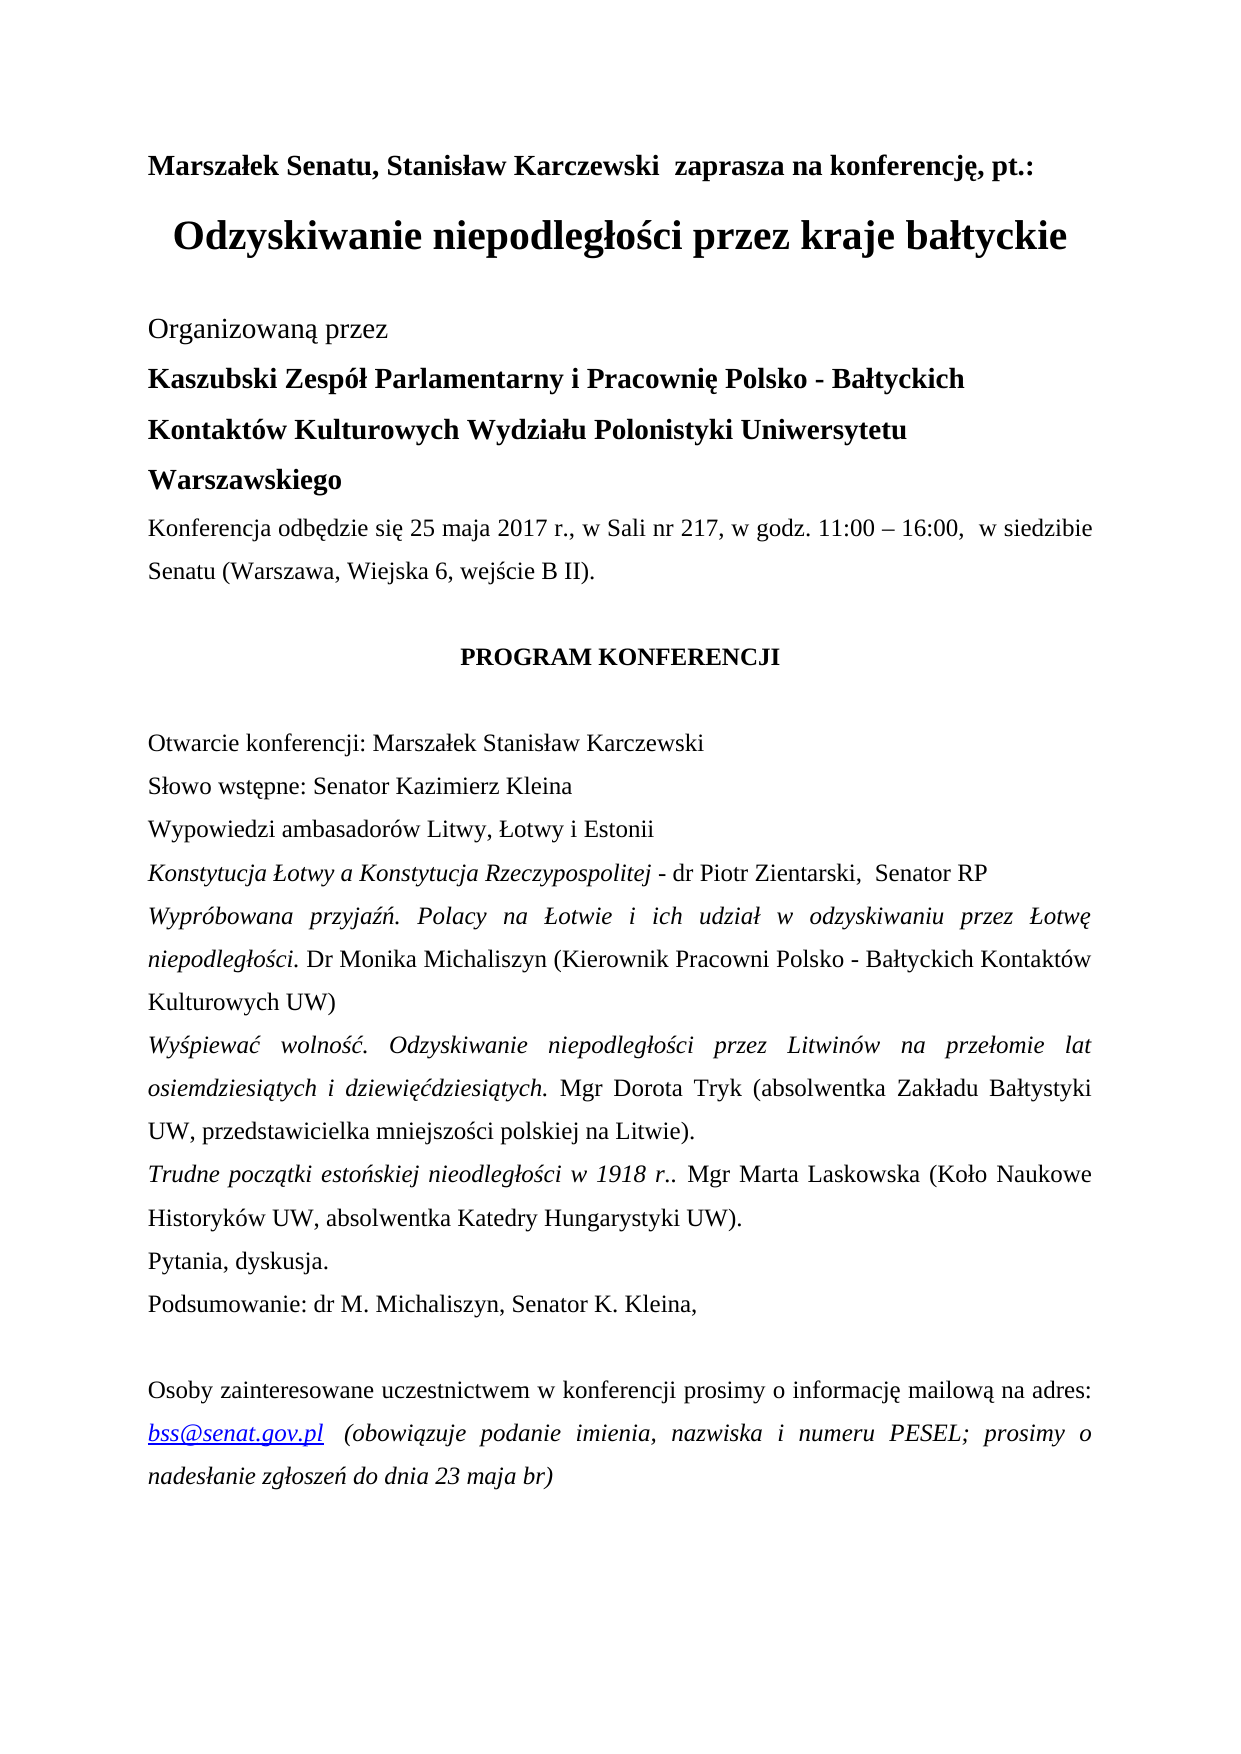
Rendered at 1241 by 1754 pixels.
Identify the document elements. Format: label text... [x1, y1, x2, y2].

text Marszałek Senatu, Stanisław Karczewski zaprasza na konferencję, pt.: [148, 148, 1093, 181]
text Wyśpiewać wolność. Odzyskiwanie niepodległości przez Litwinów na przełomie lat osiemdziesiątych i dziewięćdziesiątych. Mgr Dorota Tryk (absolwentka Zakładu Bałtystyki UW, przedstawicielka mniejszości polskiej na Litwie). [148, 1030, 1093, 1145]
text Konstytucja Łotwy a Konstytucja Rzeczypospolitej - dr Piotr Zientarski, Senator RP [148, 858, 1093, 886]
text Wypróbowana przyjaźń. Polacy na Łotwie i ich udział w odzyskiwaniu przez Łotwę niepodległości. Dr Monika Michaliszyn (Kierownik Pracowni Polsko - Bałtyckich Kontaktów Kulturowych UW) [148, 901, 1093, 1016]
text Kaszubski Zespół Parlamentarny i Pracownię Polsko - Bałtyckich Kontaktów Kulturowych Wydziału Polonistyki Uniwersytetu Warszawskiego [148, 362, 1093, 496]
text Trudne początki estońskiej nieodległości w 1918 r.. Mgr Marta Laskowska (Koło Naukowe Historyków UW, absolwentka Katedry Hungarystyki UW). [148, 1159, 1093, 1231]
text PROGRAM KONFERENCJI [148, 642, 1093, 671]
text Pytania, dyskusja. [148, 1246, 1093, 1274]
text Otwarcie konferencji: Marszałek Stanisław Karczewski [148, 728, 1093, 757]
text Osoby zainteresowane uczestnictwem w konferencji prosimy o informację mailową na adres: bss@senat.gov.pl (obowiązuje podanie imienia, nazwiska i numeru PESEL; prosimy o nadesłanie zgłoszeń do dnia 23 maja br) [148, 1375, 1093, 1490]
text Odzyskiwanie niepodległości przez kraje bałtyckie [148, 210, 1093, 258]
text Wypowiedzi ambasadorów Litwy, Łotwy i Estonii [148, 814, 1093, 843]
text Organizowaną przez [148, 311, 1093, 345]
text Konferencja odbędzie się 25 maja 2017 r., w Sali nr 217, w godz. 11:00 – 16:00, w siedzibie Senatu (Warszawa, Wiejska 6, wejście B II). [148, 513, 1093, 584]
text Podsumowanie: dr M. Michaliszyn, Senator K. Kleina, [148, 1289, 1093, 1318]
text Słowo wstępne: Senator Kazimierz Kleina [148, 771, 1093, 800]
